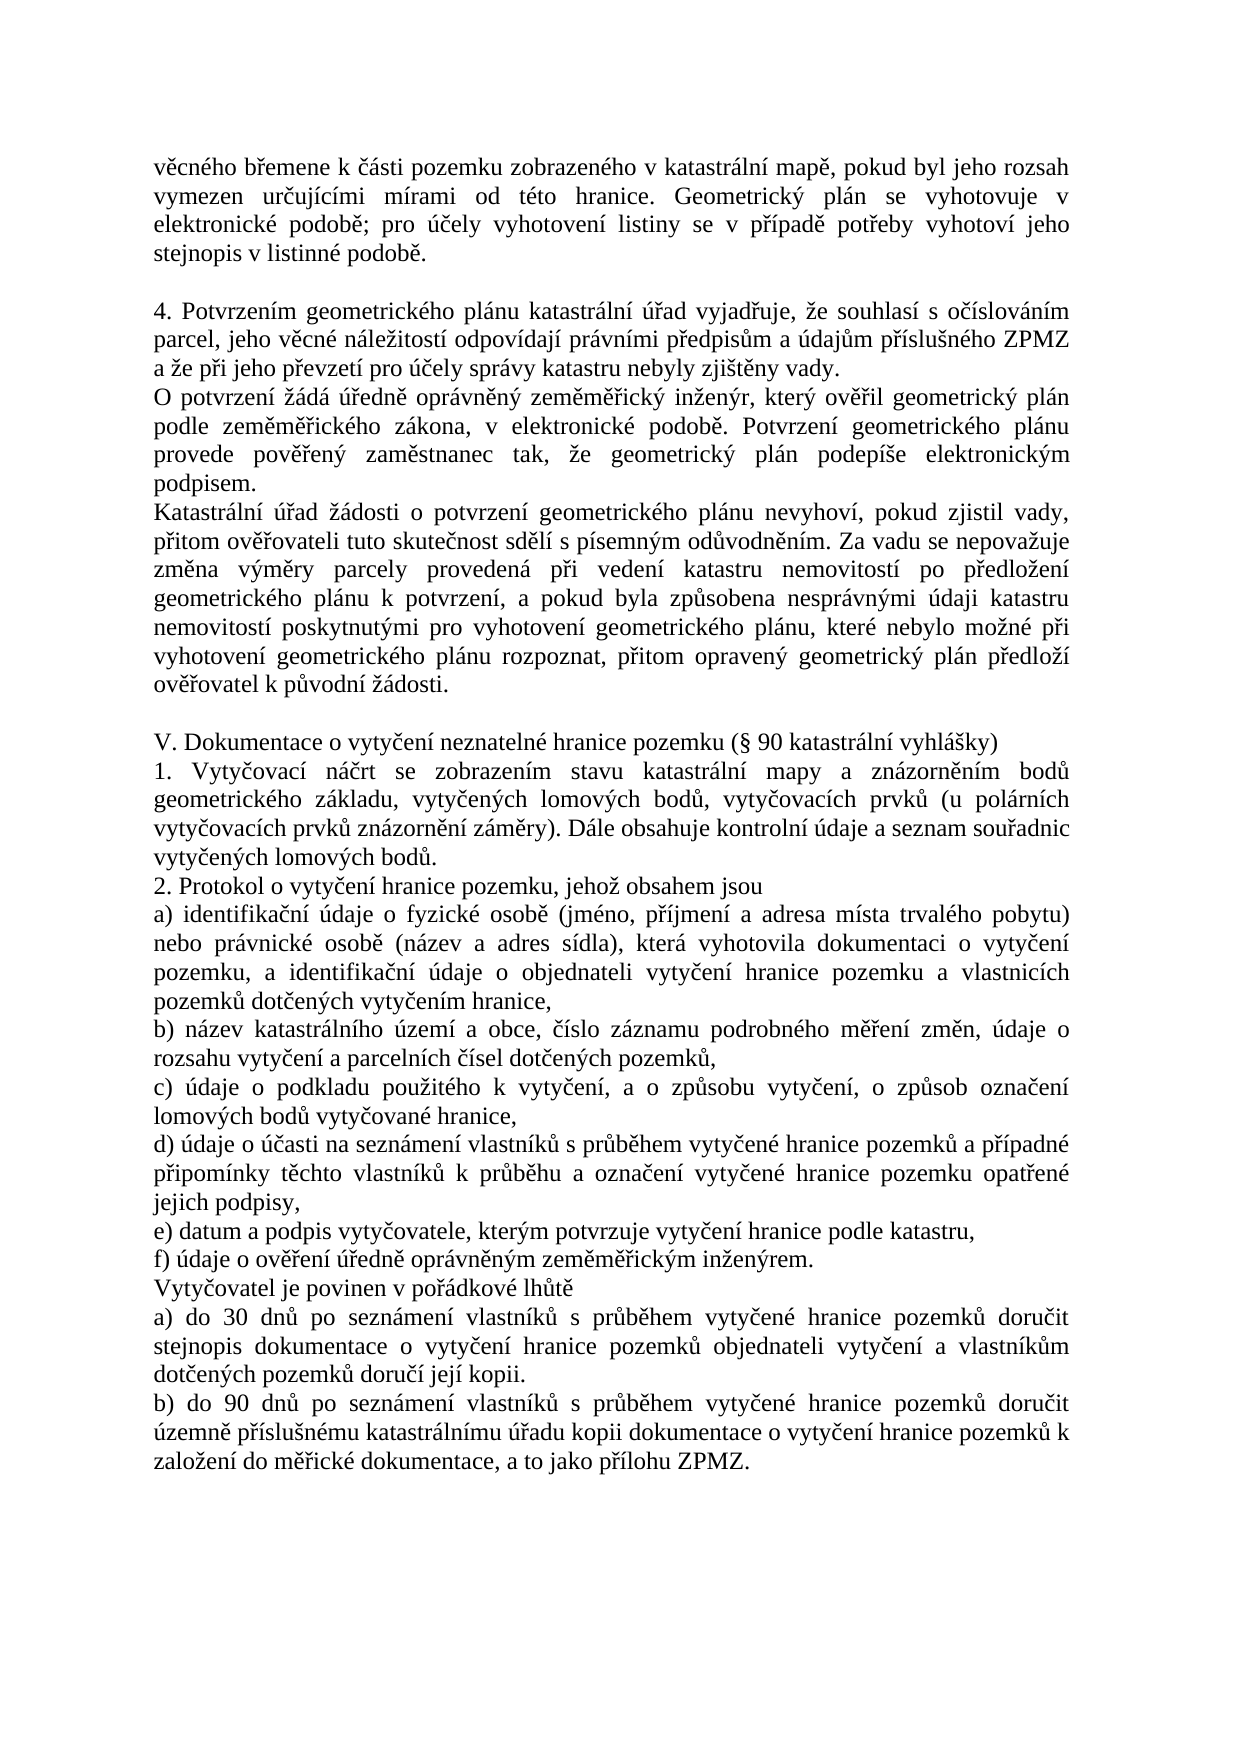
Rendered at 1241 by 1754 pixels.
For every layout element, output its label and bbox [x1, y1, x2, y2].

table_cell [148, 148, 1076, 1479]
